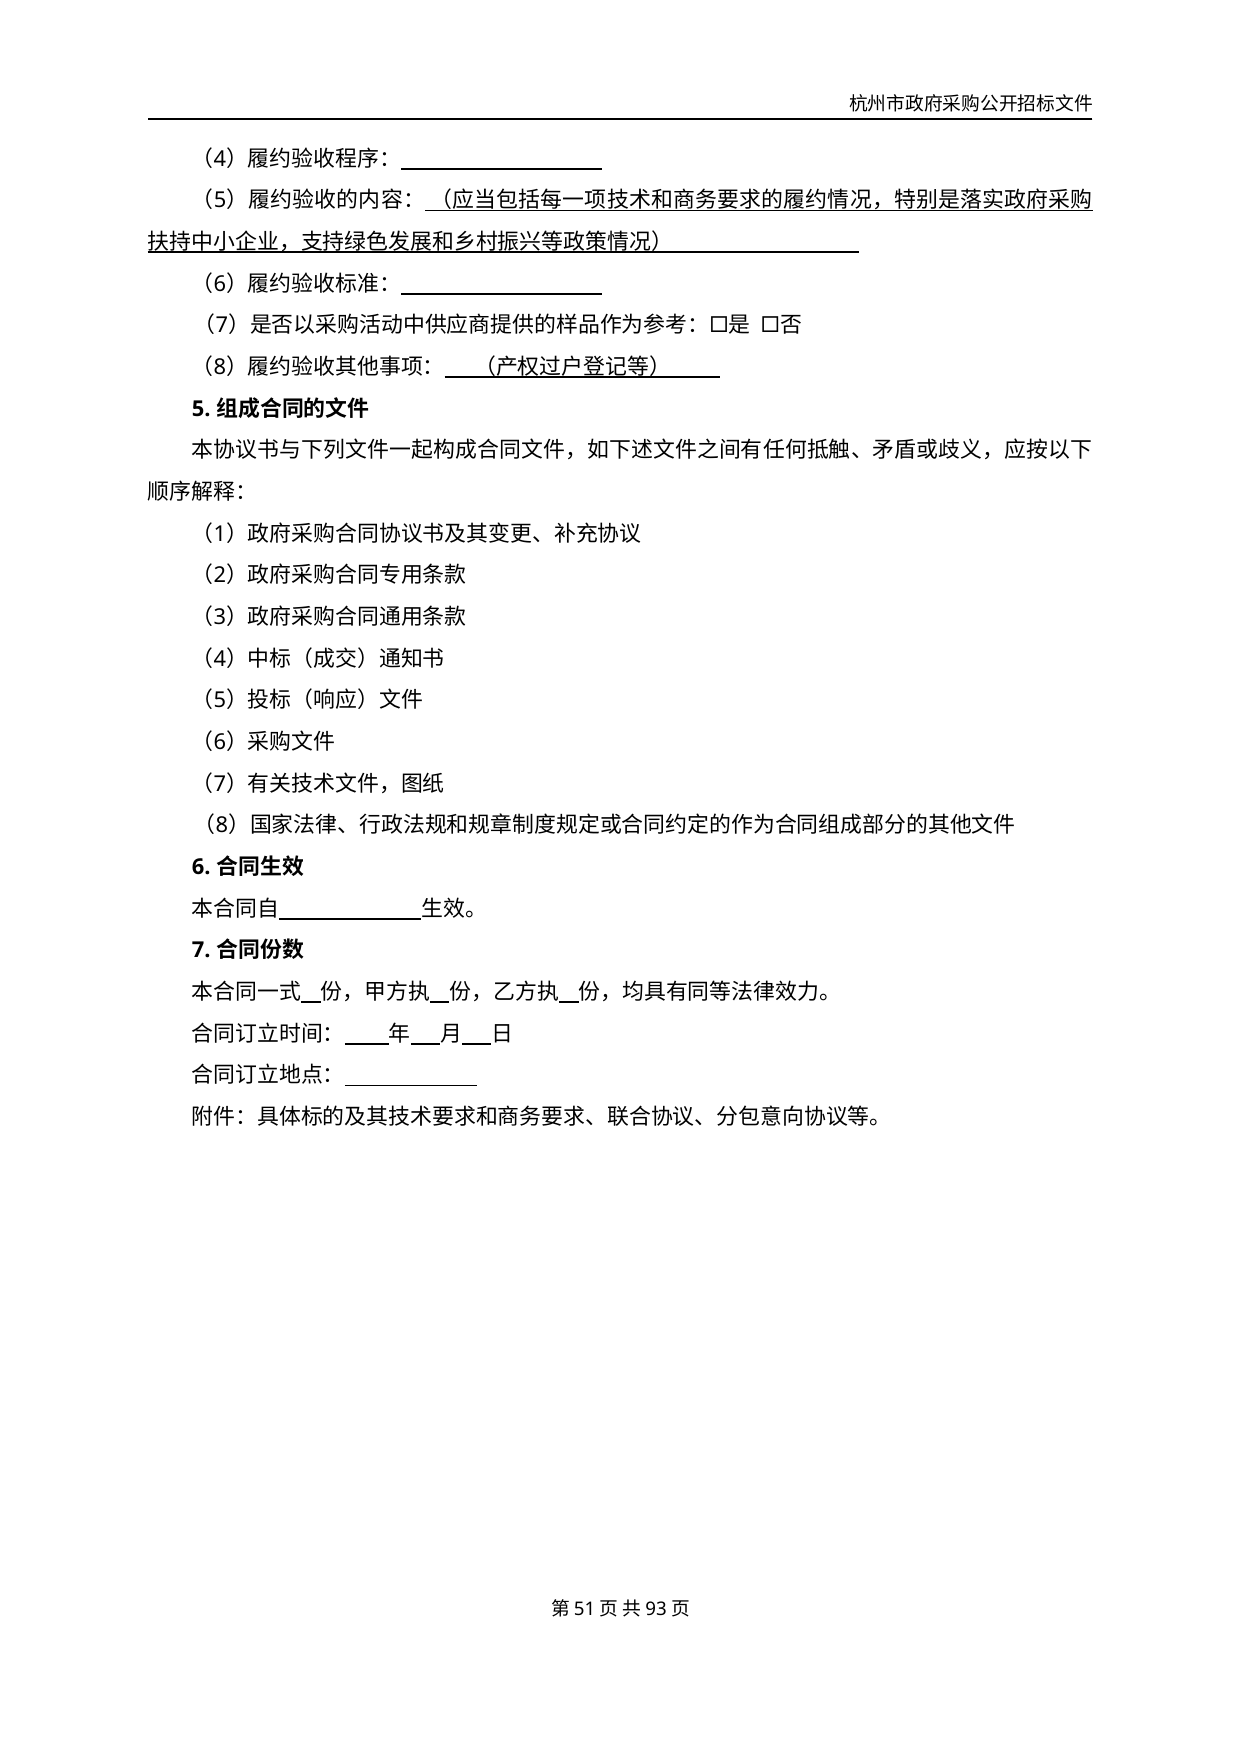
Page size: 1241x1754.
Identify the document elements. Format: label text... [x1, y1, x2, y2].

text 合同订立地点： [148, 1049, 1092, 1091]
text 附件：具体标的及其技术要求和商务要求、联合协议、分包意向协议等。 [148, 1091, 1092, 1133]
text （5）履约验收的内容： （应当包括每一项技术和商务要求的履约情况，特别是落实政府采购扶持中小企业，支持绿色发展和乡村振兴等政策情况） [148, 174, 1092, 258]
text 本协议书与下列文件一起构成合同文件，如下述文件之间有任何抵触、矛盾或歧义，应按以下顺序解释： [148, 424, 1092, 508]
list 组成合同的文件 [148, 383, 1092, 424]
text 本合同自 生效。 [148, 883, 1092, 924]
text 本合同一式 份，甲方执 份，乙方执 份，均具有同等法律效力。 [148, 966, 1092, 1008]
text （3）政府采购合同通用条款 [148, 591, 1092, 633]
text （6）采购文件 [148, 716, 1092, 758]
text 合同订立时间： 年 月 日 [148, 1008, 1092, 1049]
text （2）政府采购合同专用条款 [148, 549, 1092, 591]
text （7）是否以采购活动中供应商提供的样品作为参考：是 否 [148, 299, 1092, 341]
list 合同份数 [148, 924, 1092, 966]
text （6）履约验收标准： [148, 258, 1092, 299]
text （1）政府采购合同协议书及其变更、补充协议 [148, 508, 1092, 549]
text （5）投标（响应）文件 [148, 674, 1092, 716]
text （4）履约验收程序： [148, 133, 1092, 174]
list 合同生效 [148, 841, 1092, 883]
text （4）中标（成交）通知书 [148, 633, 1092, 674]
text （8）履约验收其他事项： （产权过户登记等） [148, 341, 1092, 383]
text （7）有关技术文件，图纸 [148, 758, 1092, 799]
text （8）国家法律、行政法规和规章制度规定或合同约定的作为合同组成部分的其他文件 [148, 799, 1092, 841]
